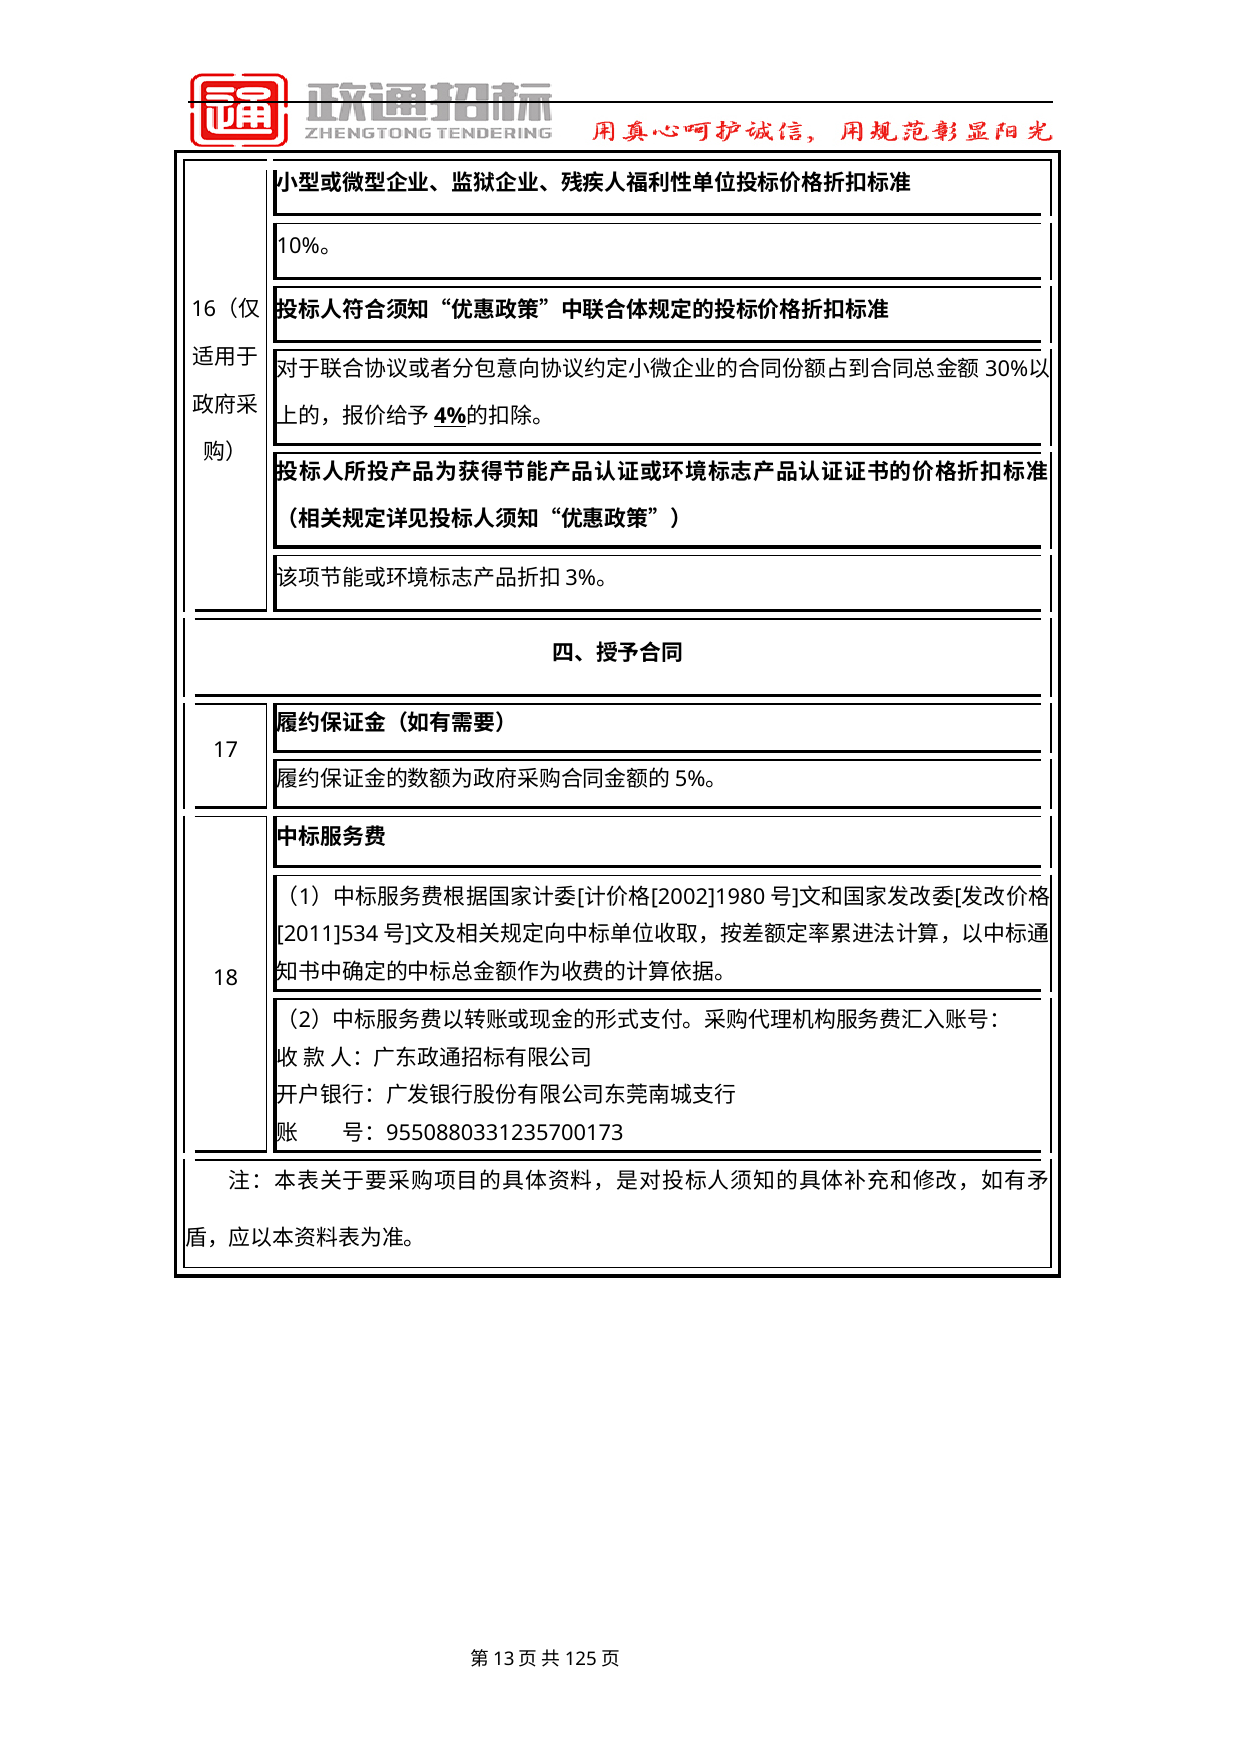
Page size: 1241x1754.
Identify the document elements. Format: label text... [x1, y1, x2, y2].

table_cell 投标人符合须知“优惠政策”中联合体规定的投标价格折扣标准 [271, 277, 1056, 340]
table_cell 注：本表关于要采购项目的具体资料，是对投标人须知的具体补充和修改，如有矛盾，应以本资料表为准。 [180, 1150, 1056, 1267]
table_cell 18 [180, 806, 271, 1149]
table_cell 中标服务费 [271, 806, 1056, 865]
table_cell 小型或微型企业、监狱企业、残疾人福利性单位投标价格折扣标准 [271, 153, 1056, 213]
table_cell 对于联合协议或者分包意向协议约定小微企业的合同份额占到合同总金额30%以上的，报价给予4%的扣除。 [271, 340, 1056, 443]
table_cell 履约保证金（如有需要） [271, 694, 1056, 750]
table_cell 投标人所投产品为获得节能产品认证或环境标志产品认证证书的价格折扣标准（相关规定详见投标人须知“优惠政策”） [271, 443, 1056, 545]
table_cell 履约保证金的数额为政府采购合同金额的5%。 [271, 750, 1056, 806]
table_cell 该项节能或环境标志产品折扣3%。 [271, 545, 1056, 609]
table_cell 四、授予合同 [180, 609, 1056, 694]
table_cell （1）中标服务费根据国家计委[计价格[2002]1980号]文和国家发改委[发改价格[2011]534号]文及相关规定向中标单位收取，按差额定率累进法计算，以中标通知书中确定的中标总金额作为收费的计算依据。 [271, 865, 1056, 988]
table_cell 10%。 [271, 213, 1056, 277]
table_cell 17 [180, 694, 271, 806]
picture [188, 73, 1053, 101]
table_cell 16（仅适用于政府采购） [180, 153, 271, 609]
table_cell （2）中标服务费以转账或现金的形式支付。采购代理机构服务费汇入账号： 收 款 人：广东政通招标有限公司 开户银行：广发银行股份有限公司东莞南城支行 账 号：9550880331235700173 [271, 989, 1056, 1149]
picture [188, 103, 1053, 147]
